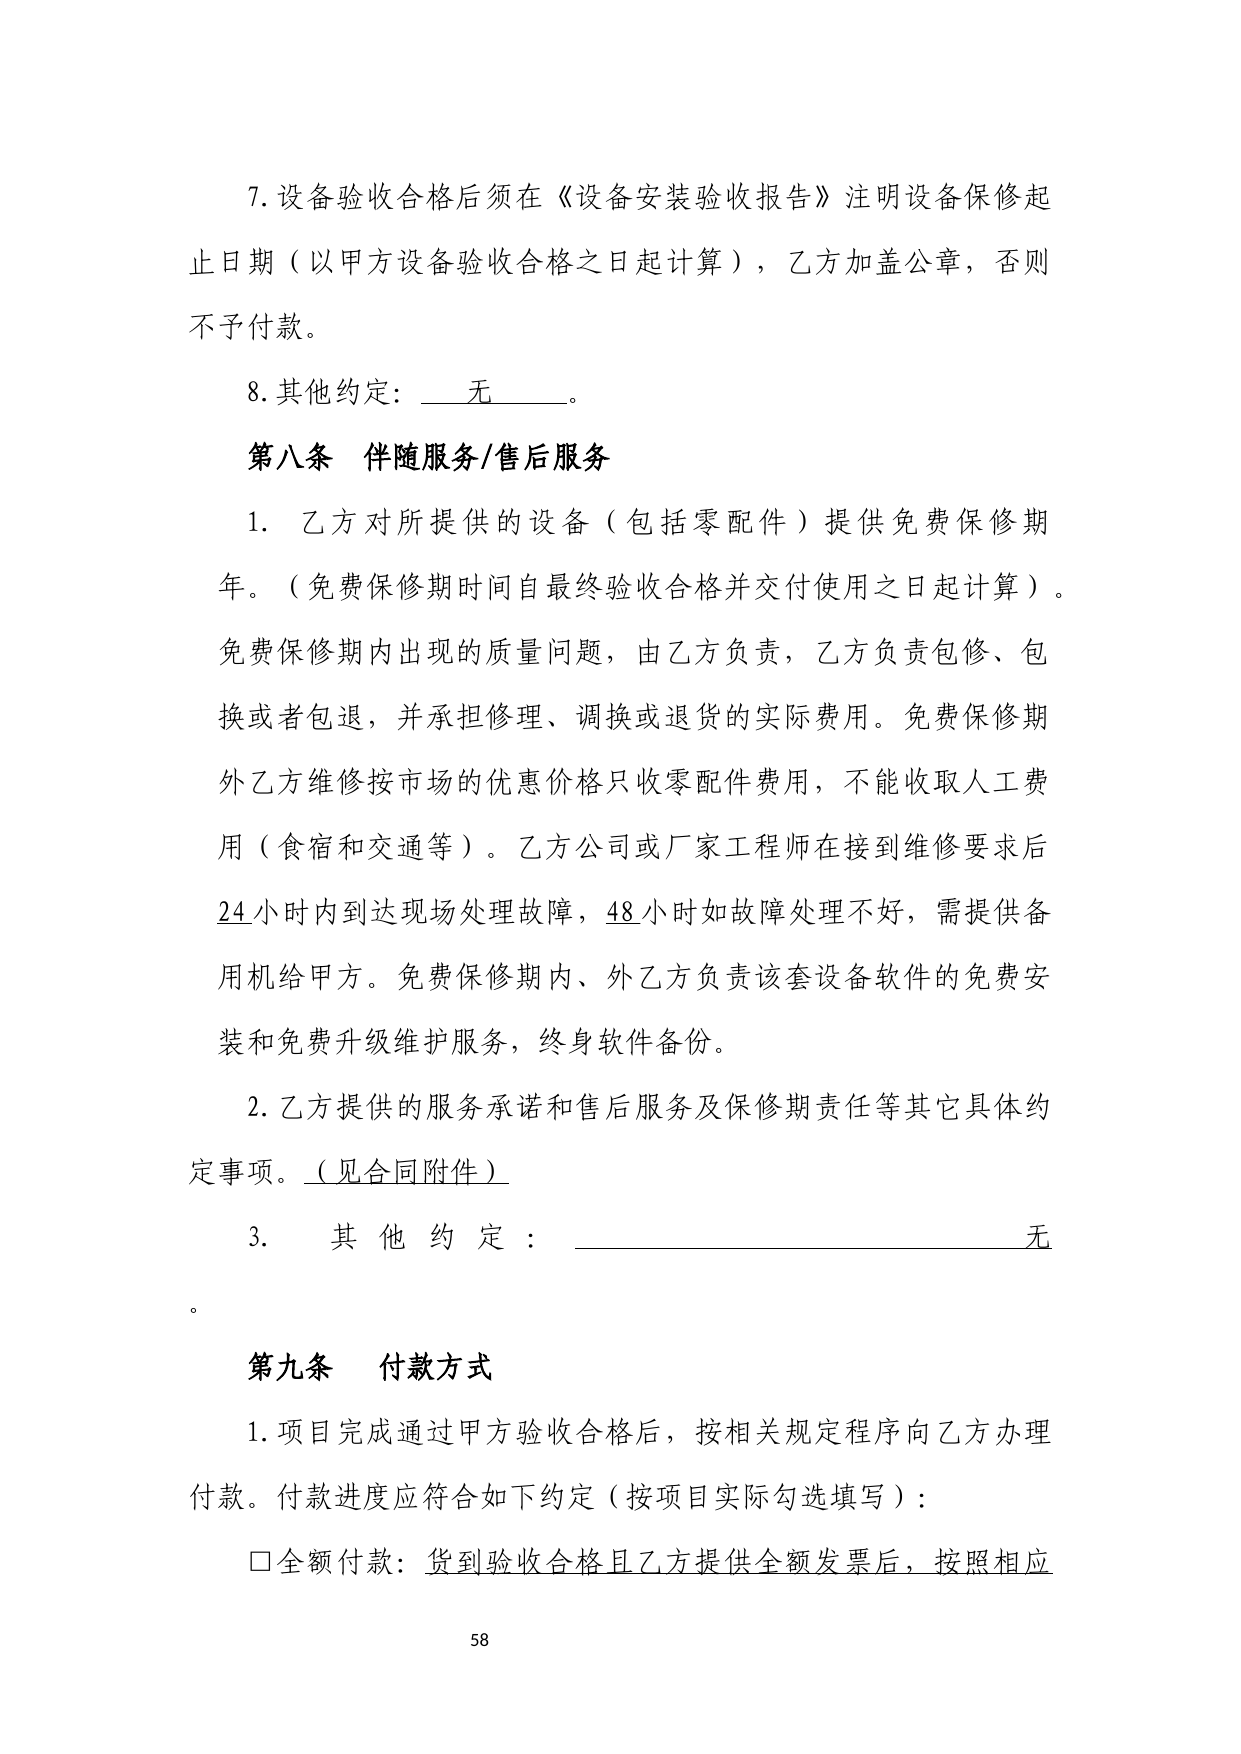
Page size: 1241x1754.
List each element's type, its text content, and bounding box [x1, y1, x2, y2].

text 7.设备验收合格后须在《设备安装验收报告》注明设备保修起止日期（以甲方设备验收合格之日起计算），乙方加盖公章，否则不予付款。 [187, 162, 1053, 357]
text 3. 其他约定： 无 。 [187, 1202, 1053, 1332]
text 8.其他约定： 无 。 [187, 357, 1053, 422]
text 1.项目完成通过甲方验收合格后，按相关规定程序向乙方办理付款。付款进度应符合如下约定（按项目实际勾选填写）： [187, 1397, 1053, 1527]
text 第八条 伴随服务/售后服务 [187, 422, 1053, 487]
text 1. 乙方对所提供的设备（包括零配件）提供免费保修期 年。（免费保修期时间自最终验收合格并交付使用之日起计算）。免费保修期内出现的质量问题，由乙方负责，乙方负责包修、包换或者包退，并承担修理、调换或退货的实际费用。免费保修期外乙方维修按市场的优惠价格只收零配件费用，不能收取人工费用（食宿和交通等）。乙方公司或厂家工程师在接到维修要求后24小时内到达现场处理故障，48小时如故障处理不好，需提供备用机给甲方。免费保修期内、外乙方负责该套设备软件的免费安装和免费升级维护服务，终身软件备份。 [217, 487, 1053, 1072]
text 2.乙方提供的服务承诺和售后服务及保修期责任等其它具体约定事项。（见合同附件） [187, 1072, 1053, 1202]
text 第九条 付款方式 [187, 1332, 1053, 1397]
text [187, 1527, 1053, 1592]
